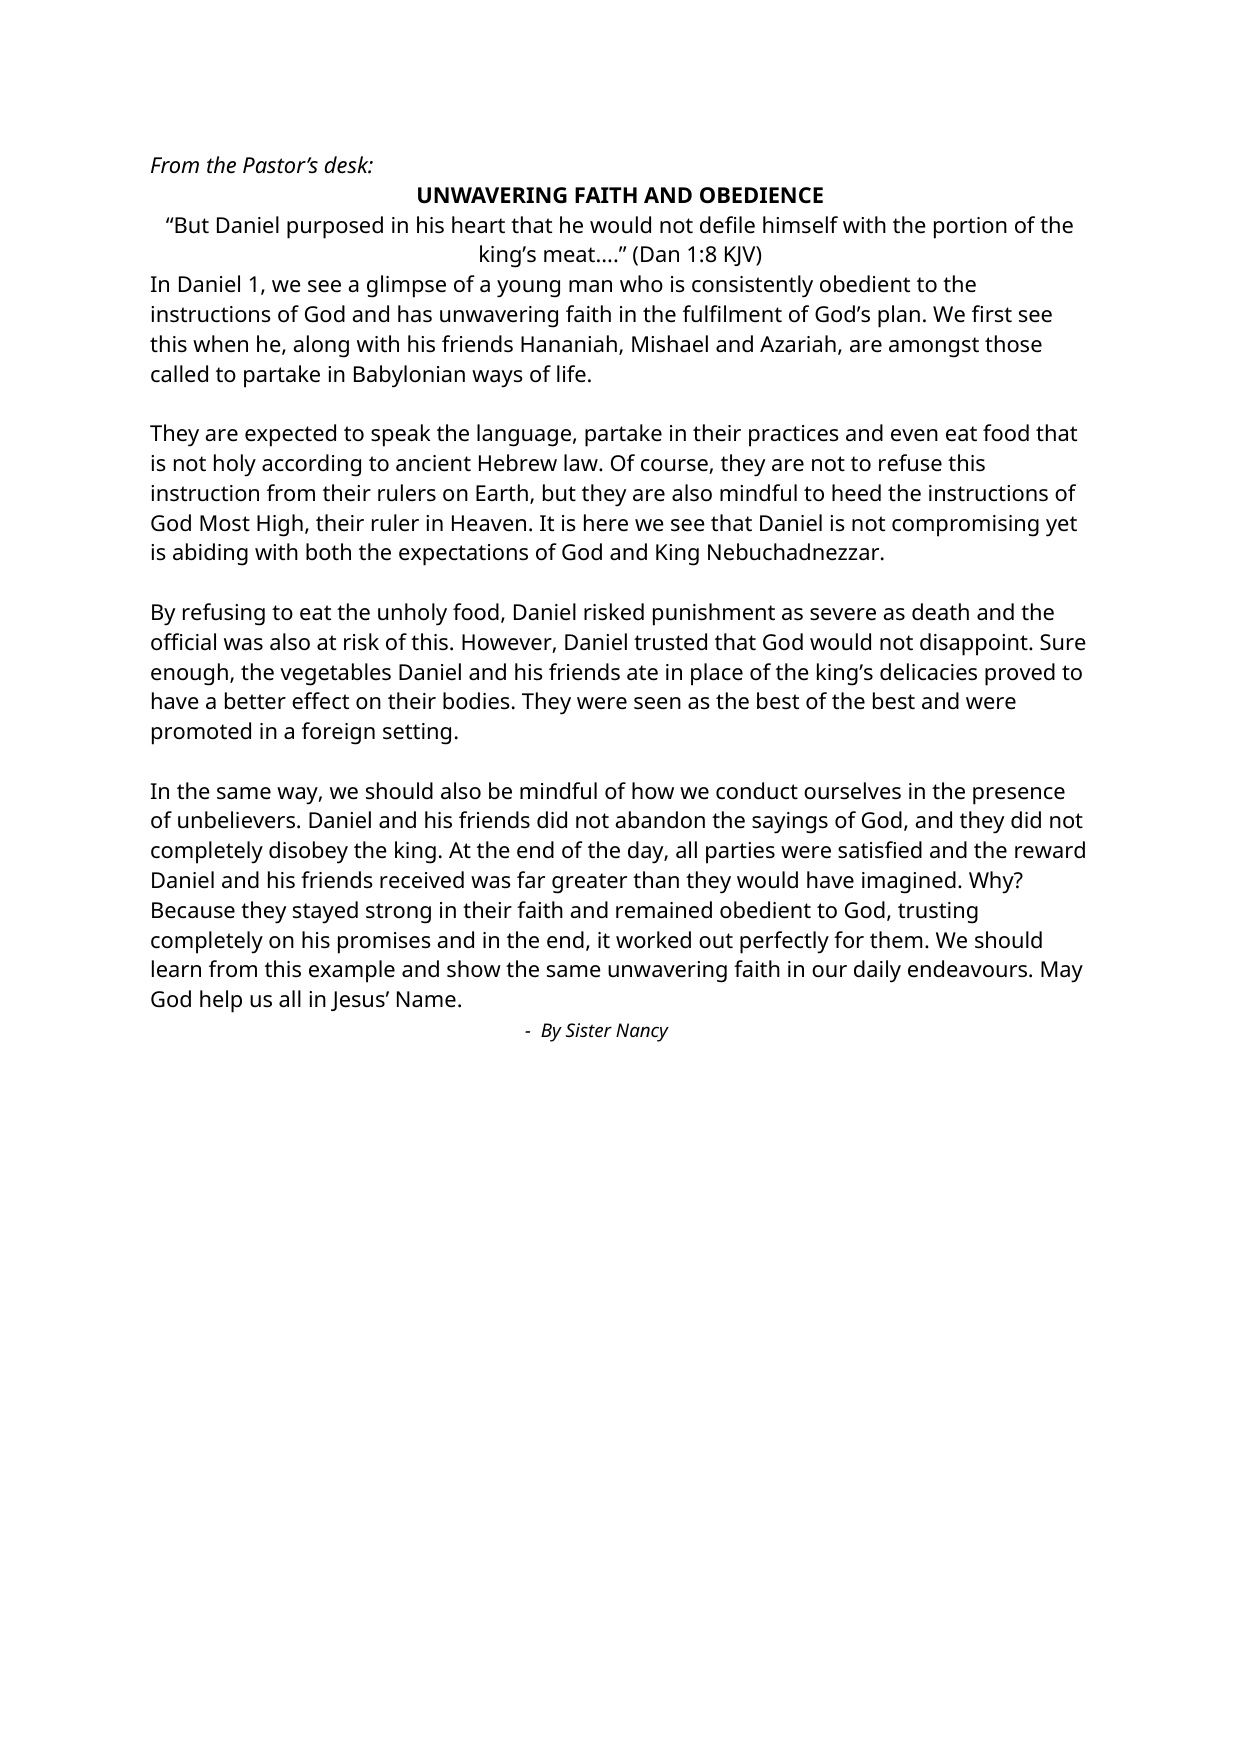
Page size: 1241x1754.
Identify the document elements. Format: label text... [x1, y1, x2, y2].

text From the Pastor’s desk: [150, 150, 1090, 180]
text “But Daniel purposed in his heart that he would not defile himself with the portion of the king’s meat....” (Dan 1:8 KJV) [150, 209, 1090, 269]
text By refusing to eat the unholy food, Daniel risked punishment as severe as death and the official was also at risk of this. However, Daniel trusted that God would not disappoint. Sure enough, the vegetables Daniel and his friends ate in place of the king’s delicacies proved to have a better effect on their bodies. They were seen as the best of the best and were promoted in a foreign setting. [150, 597, 1090, 746]
text In the same way, we should also be mindful of how we conduct ourselves in the presence of unbelievers. Daniel and his friends did not abandon the sayings of God, and they did not completely disobey the king. At the end of the day, all parties were satisfied and the reward Daniel and his friends received was far greater than they would have imagined. Why? Because they stayed strong in their faith and remained obedient to God, trusting completely on his promises and in the end, it worked out perfectly for them. We should learn from this example and show the same unwavering faith in our daily endeavours. May God help us all in Jesus’ Name. - By Sister Nancy [150, 776, 1090, 1044]
text They are expected to speak the language, partake in their practices and even eat food that is not holy according to ancient Hebrew law. Of course, they are not to refuse this instruction from their rulers on Earth, but they are also mindful to heed the instructions of God Most High, their ruler in Heaven. It is here we see that Daniel is not compromising yet is abiding with both the expectations of God and King Nebuchadnezzar. [150, 418, 1090, 567]
text In Daniel 1, we see a glimpse of a young man who is consistently obedient to the instructions of God and has unwavering faith in the fulfilment of God’s plan. We first see this when he, along with his friends Hananiah, Mishael and Azariah, are amongst those called to partake in Babylonian ways of life. [150, 269, 1090, 388]
text UNWAVERING FAITH AND OBEDIENCE [150, 180, 1090, 209]
